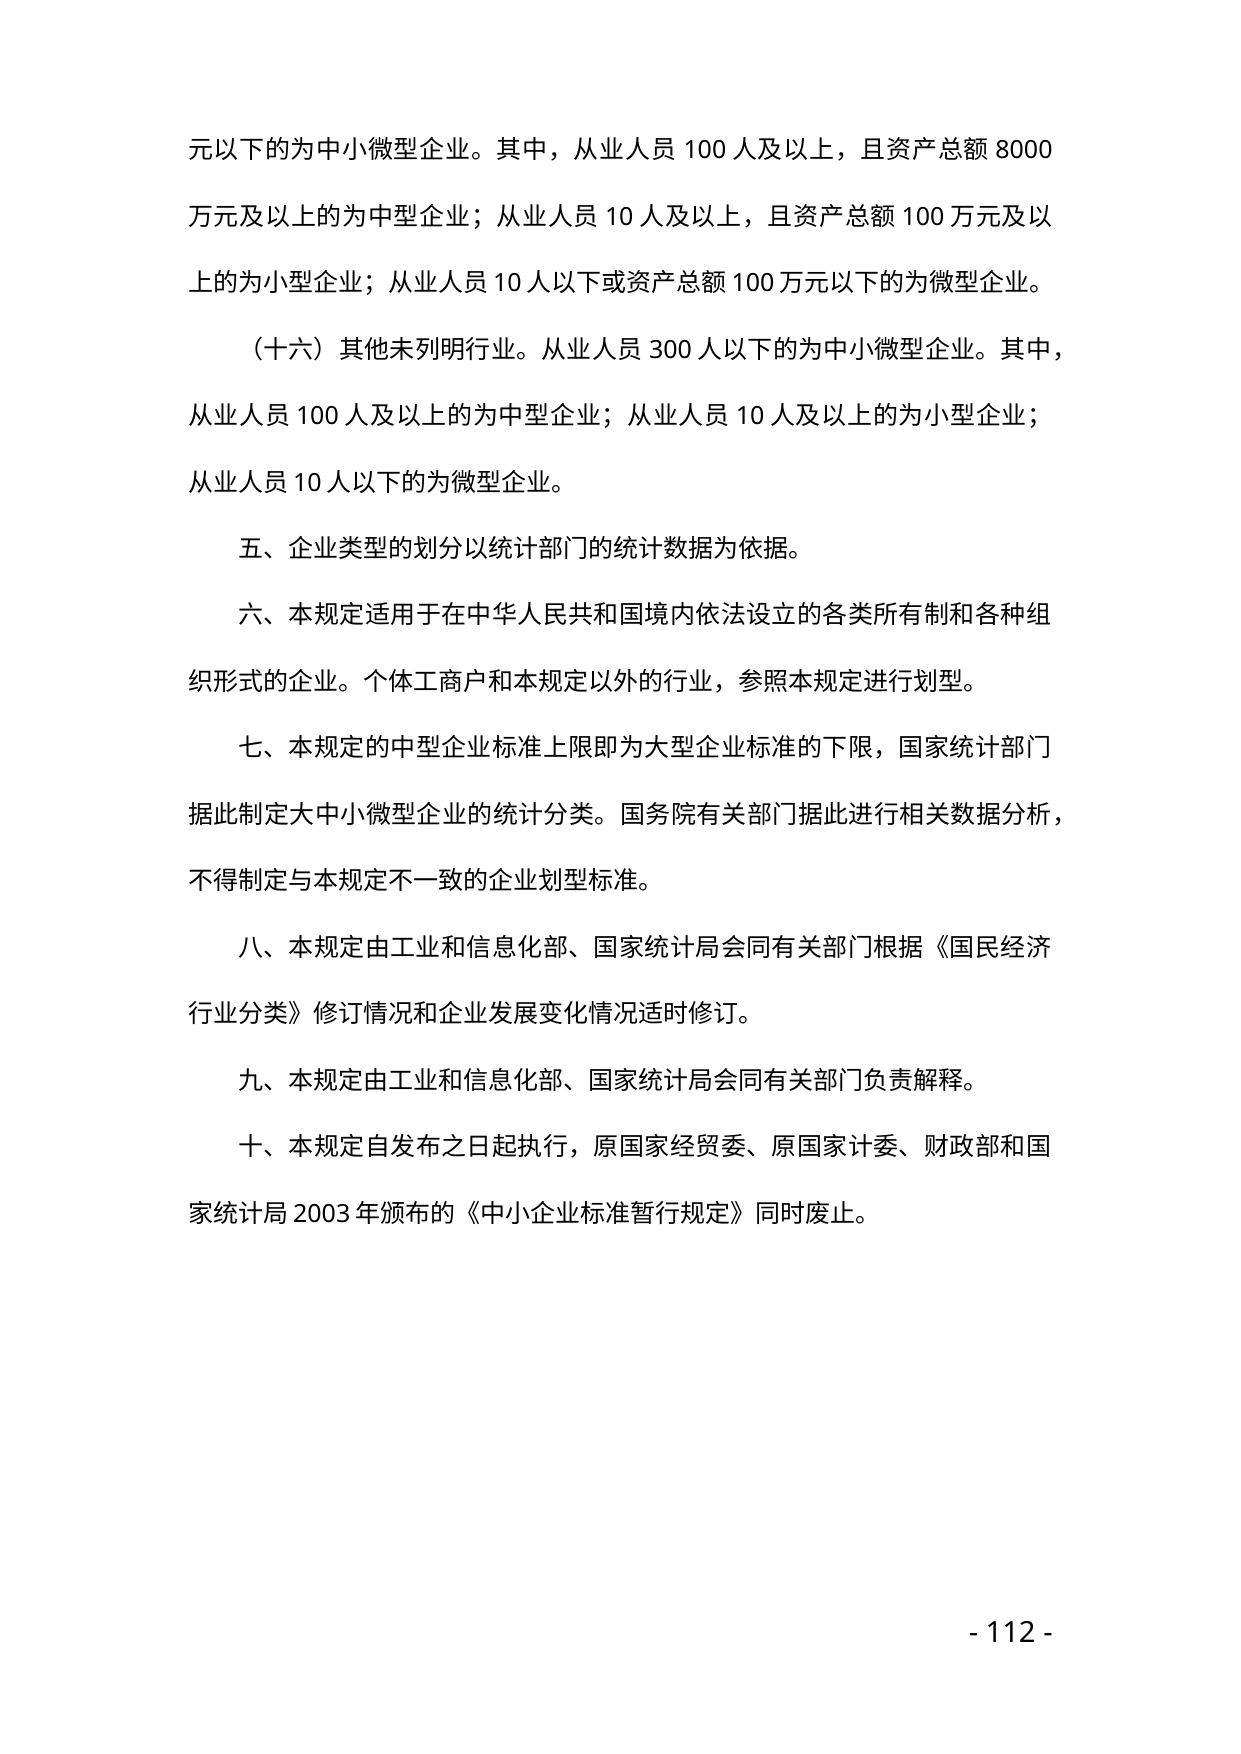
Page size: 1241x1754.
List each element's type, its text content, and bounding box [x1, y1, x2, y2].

text 九、本规定由工业和信息化部、国家统计局会同有关部门负责解释。 [188, 1045, 1052, 1112]
text 十、本规定自发布之日起执行，原国家经贸委、原国家计委、财政部和国家统计局2003年颁布的《中小企业标准暂行规定》同时废止。 [188, 1112, 1052, 1244]
text 六、本规定适用于在中华人民共和国境内依法设立的各类所有制和各种组织形式的企业。个体工商户和本规定以外的行业，参照本规定进行划型。 [188, 580, 1052, 713]
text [188, 115, 1052, 314]
text 七、本规定的中型企业标准上限即为大型企业标准的下限，国家统计部门据此制定大中小微型企业的统计分类。国务院有关部门据此进行相关数据分析，不得制定与本规定不一致的企业划型标准。 [188, 713, 1052, 912]
text 五、企业类型的划分以统计部门的统计数据为依据。 [188, 513, 1052, 580]
text （十六）其他未列明行业。从业人员300人以下的为中小微型企业。其中，从业人员100人及以上的为中型企业；从业人员10人及以上的为小型企业；从业人员10人以下的为微型企业。 [188, 314, 1052, 513]
text 八、本规定由工业和信息化部、国家统计局会同有关部门根据《国民经济行业分类》修订情况和企业发展变化情况适时修订。 [188, 912, 1052, 1045]
